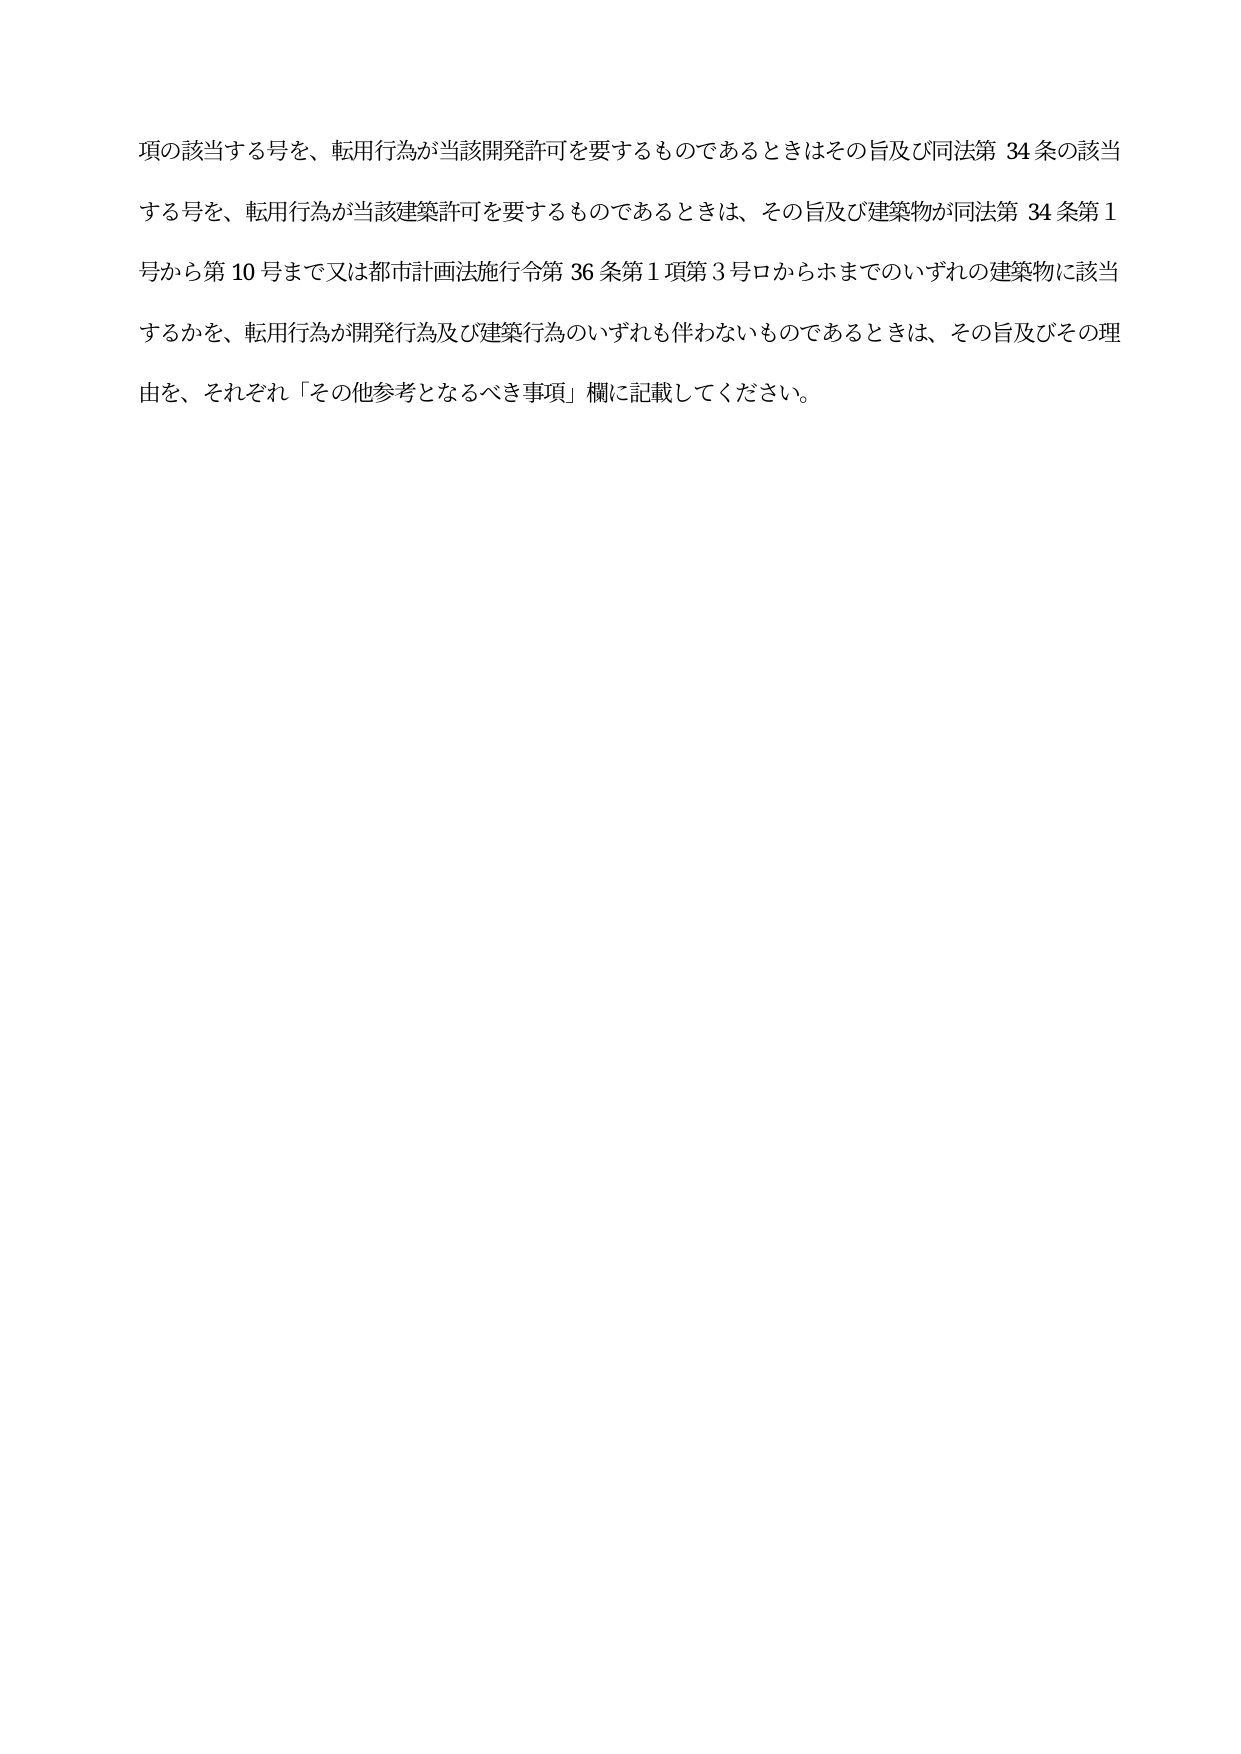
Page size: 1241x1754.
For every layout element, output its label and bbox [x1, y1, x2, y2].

text [118, 119, 1122, 422]
